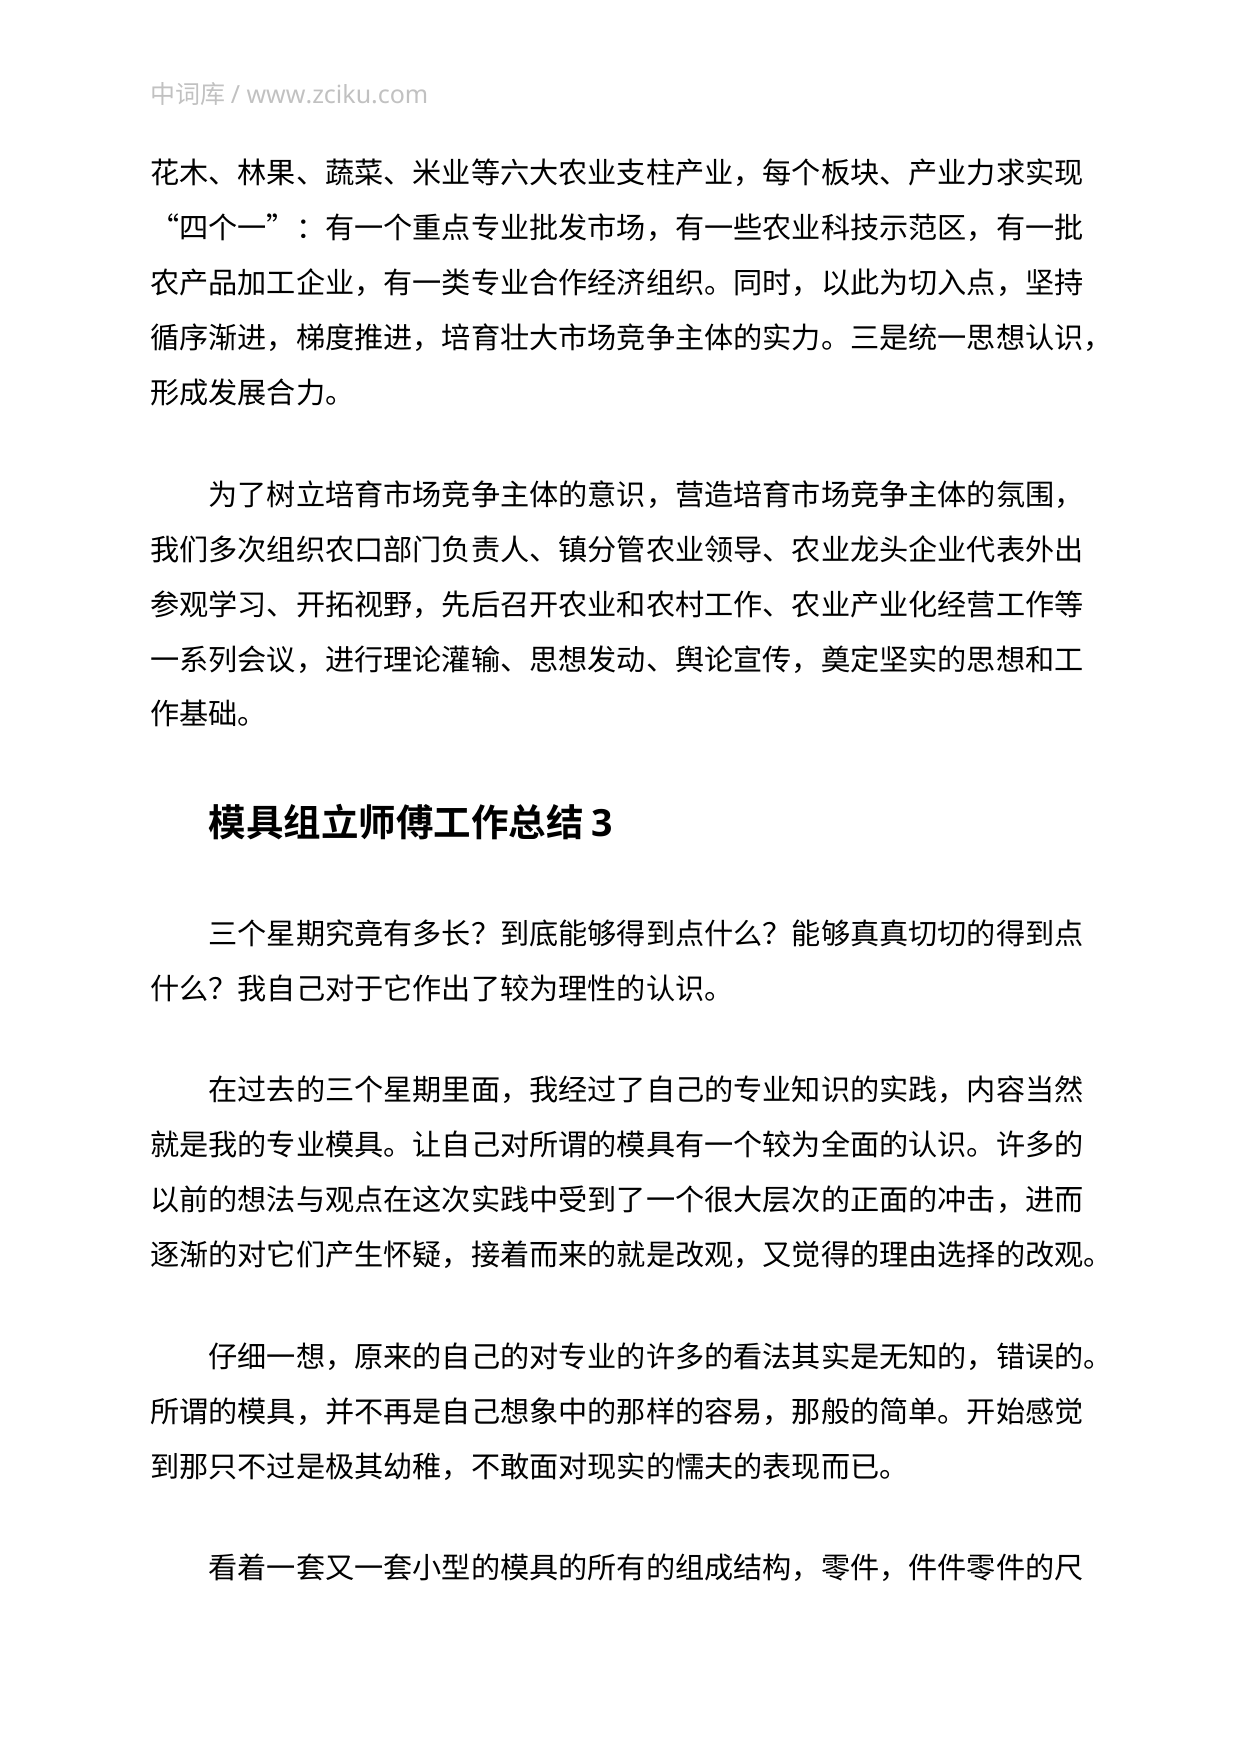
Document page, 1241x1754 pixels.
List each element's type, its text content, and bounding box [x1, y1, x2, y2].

text 在过去的三个星期里面，我经过了自己的专业知识的实践，内容当然就是我的专业模具。让自己对所谓的模具有一个较为全面的认识。许多的以前的想法与观点在这次实践中受到了一个很大层次的正面的冲击，进而逐渐的对它们产生怀疑，接着而来的就是改观，又觉得的理由选择的改观。 [150, 1067, 1090, 1274]
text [150, 1545, 1090, 1587]
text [150, 150, 1090, 412]
text 为了树立培育市场竞争主体的意识，营造培育市场竞争主体的氛围，我们多次组织农口部门负责人、镇分管农业领导、农业龙头企业代表外出参观学习、开拓视野，先后召开农业和农村工作、农业产业化经营工作等一系列会议，进行理论灌输、思想发动、舆论宣传，奠定坚实的思想和工作基础。 [150, 471, 1090, 733]
text 三个星期究竟有多长？到底能够得到点什么？能够真真切切的得到点什么？我自己对于它作出了较为理性的认识。 [150, 910, 1090, 1007]
text 仔细一想，原来的自己的对专业的许多的看法其实是无知的，错误的。所谓的模具，并不再是自己想象中的那样的容易，那般的简单。开始感觉到那只不过是极其幼稚，不敢面对现实的懦夫的表现而已。 [150, 1333, 1090, 1486]
text 模具组立师傅工作总结3 [150, 793, 1090, 847]
